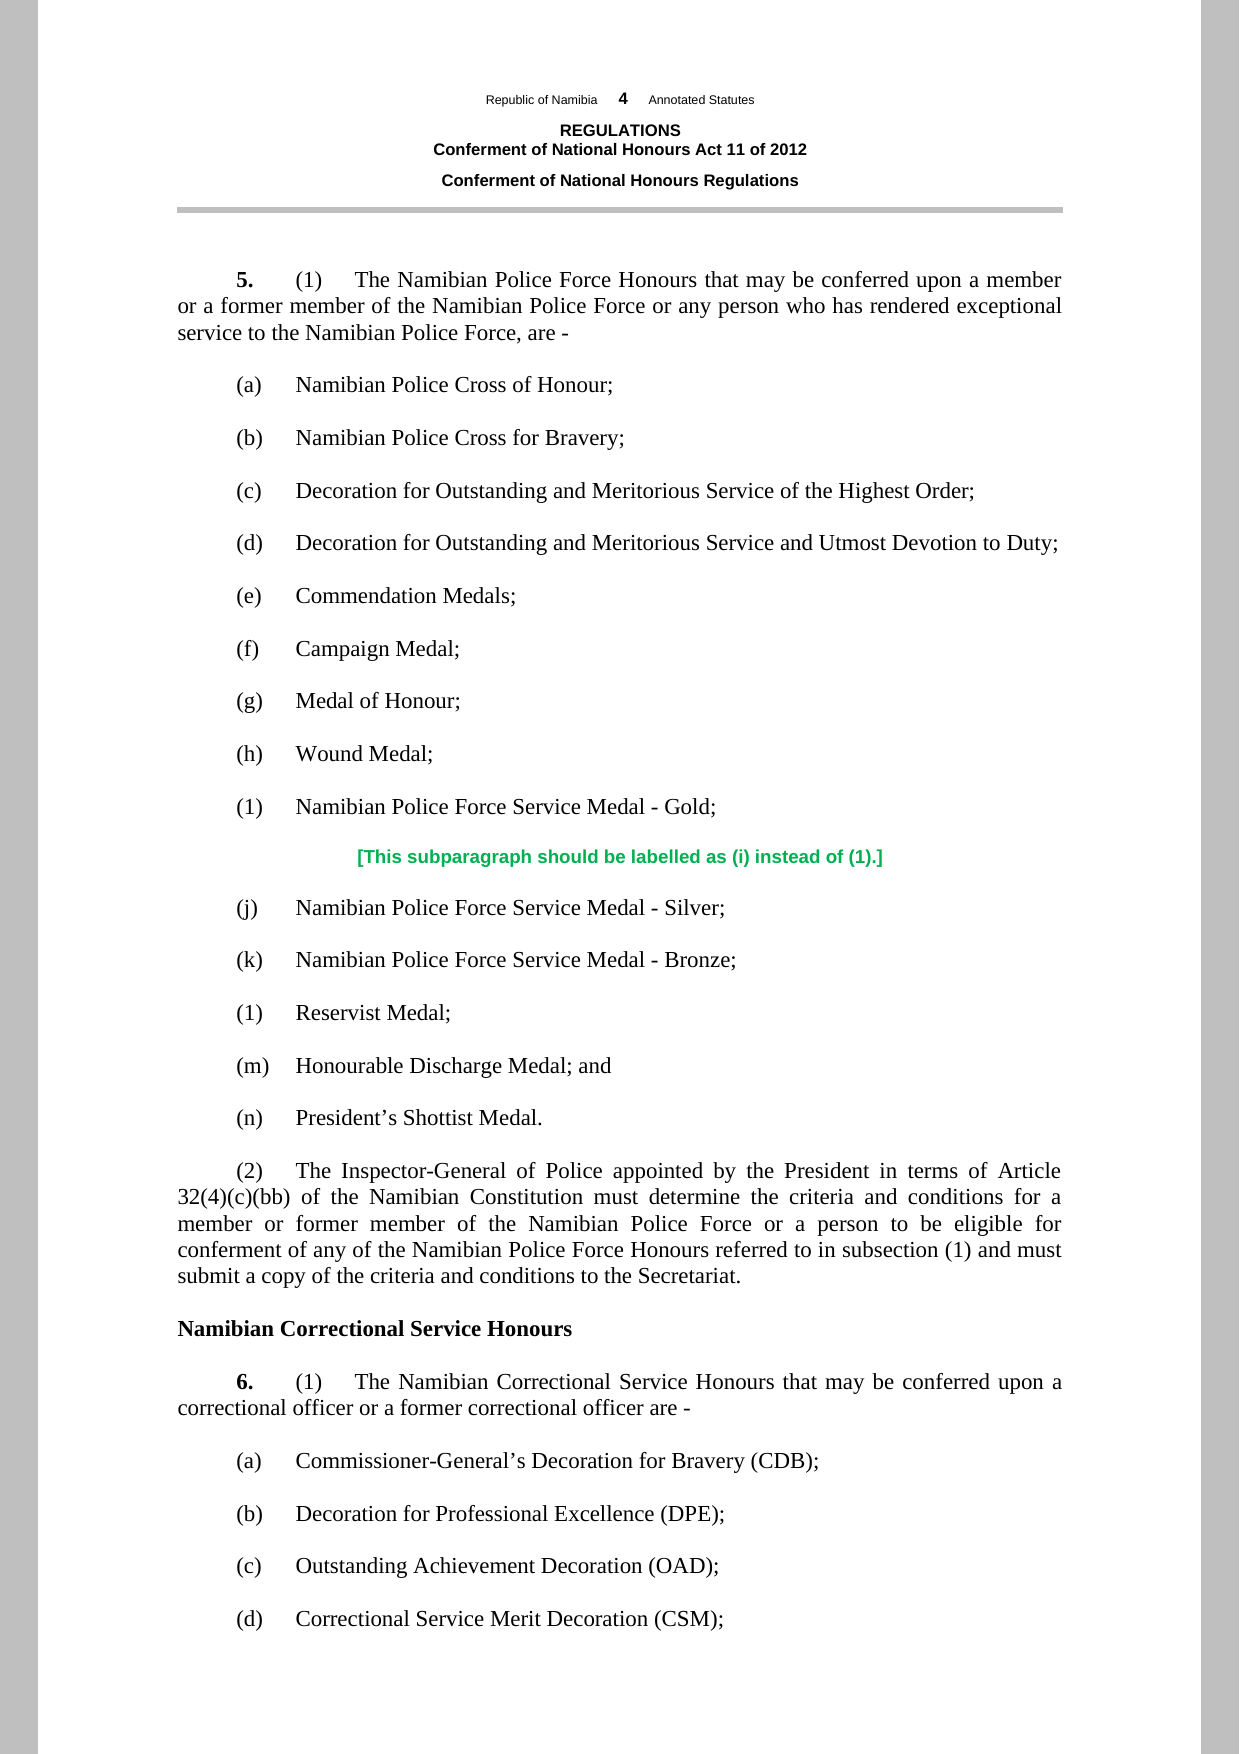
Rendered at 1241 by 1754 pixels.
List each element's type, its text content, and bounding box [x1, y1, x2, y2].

text (1) Reservist Medal; [236, 999, 1063, 1025]
text (2) The Inspector-General of Police appointed by the President in terms of Article 32(4)(c)(bb) of the Namibian Constitution must determine the criteria and conditions for a member or former member of the Namibian Police Force or a person to be eligible for conferment of any of the Namibian Police Force Honours referred to in subsection (1) and must submit a copy of the criteria and conditions to the Secretariat. [177, 1157, 1063, 1289]
text (f) Campaign Medal; [236, 635, 1063, 661]
text (d) Decoration for Outstanding and Meritorious Service and Utmost Devotion to Duty; [236, 529, 1063, 556]
text (b) Decoration for Professional Excellence (DPE); [236, 1500, 1063, 1526]
text (d) Correctional Service Merit Decoration (CSM); [236, 1605, 1063, 1631]
text (c) Outstanding Achievement Decoration (OAD); [236, 1552, 1063, 1579]
text (c) Decoration for Outstanding and Meritorious Service of the Highest Order; [236, 477, 1063, 503]
text (1) Namibian Police Force Service Medal - Gold; [236, 793, 1063, 819]
text 5. (1) The Namibian Police Force Honours that may be conferred upon a member or a former member of the Namibian Police Force or any person who has rendered exceptional service to the Namibian Police Force, are - [177, 266, 1063, 345]
text (h) Wound Medal; [236, 740, 1063, 767]
text (a) Namibian Police Cross of Honour; [236, 371, 1063, 398]
text 6. (1) The Namibian Correctional Service Honours that may be conferred upon a correctional officer or a former correctional officer are - [177, 1368, 1063, 1421]
text Namibian Correctional Service Honours [177, 1315, 1063, 1342]
text (j) Namibian Police Force Service Medal - Silver; [236, 893, 1063, 920]
text (k) Namibian Police Force Service Medal - Bronze; [236, 946, 1063, 973]
text (m) Honourable Discharge Medal; and [236, 1052, 1063, 1078]
text (n) President’s Shottist Medal. [236, 1104, 1063, 1131]
text (g) Medal of Honour; [236, 687, 1063, 714]
text (e) Commendation Medals; [236, 582, 1063, 608]
text [This subparagraph should be labelled as (i) instead of (1).] [177, 846, 1063, 867]
text (a) Commissioner-General’s Decoration for Bravery (CDB); [236, 1447, 1063, 1473]
text (b) Namibian Police Cross for Bravery; [236, 424, 1063, 450]
